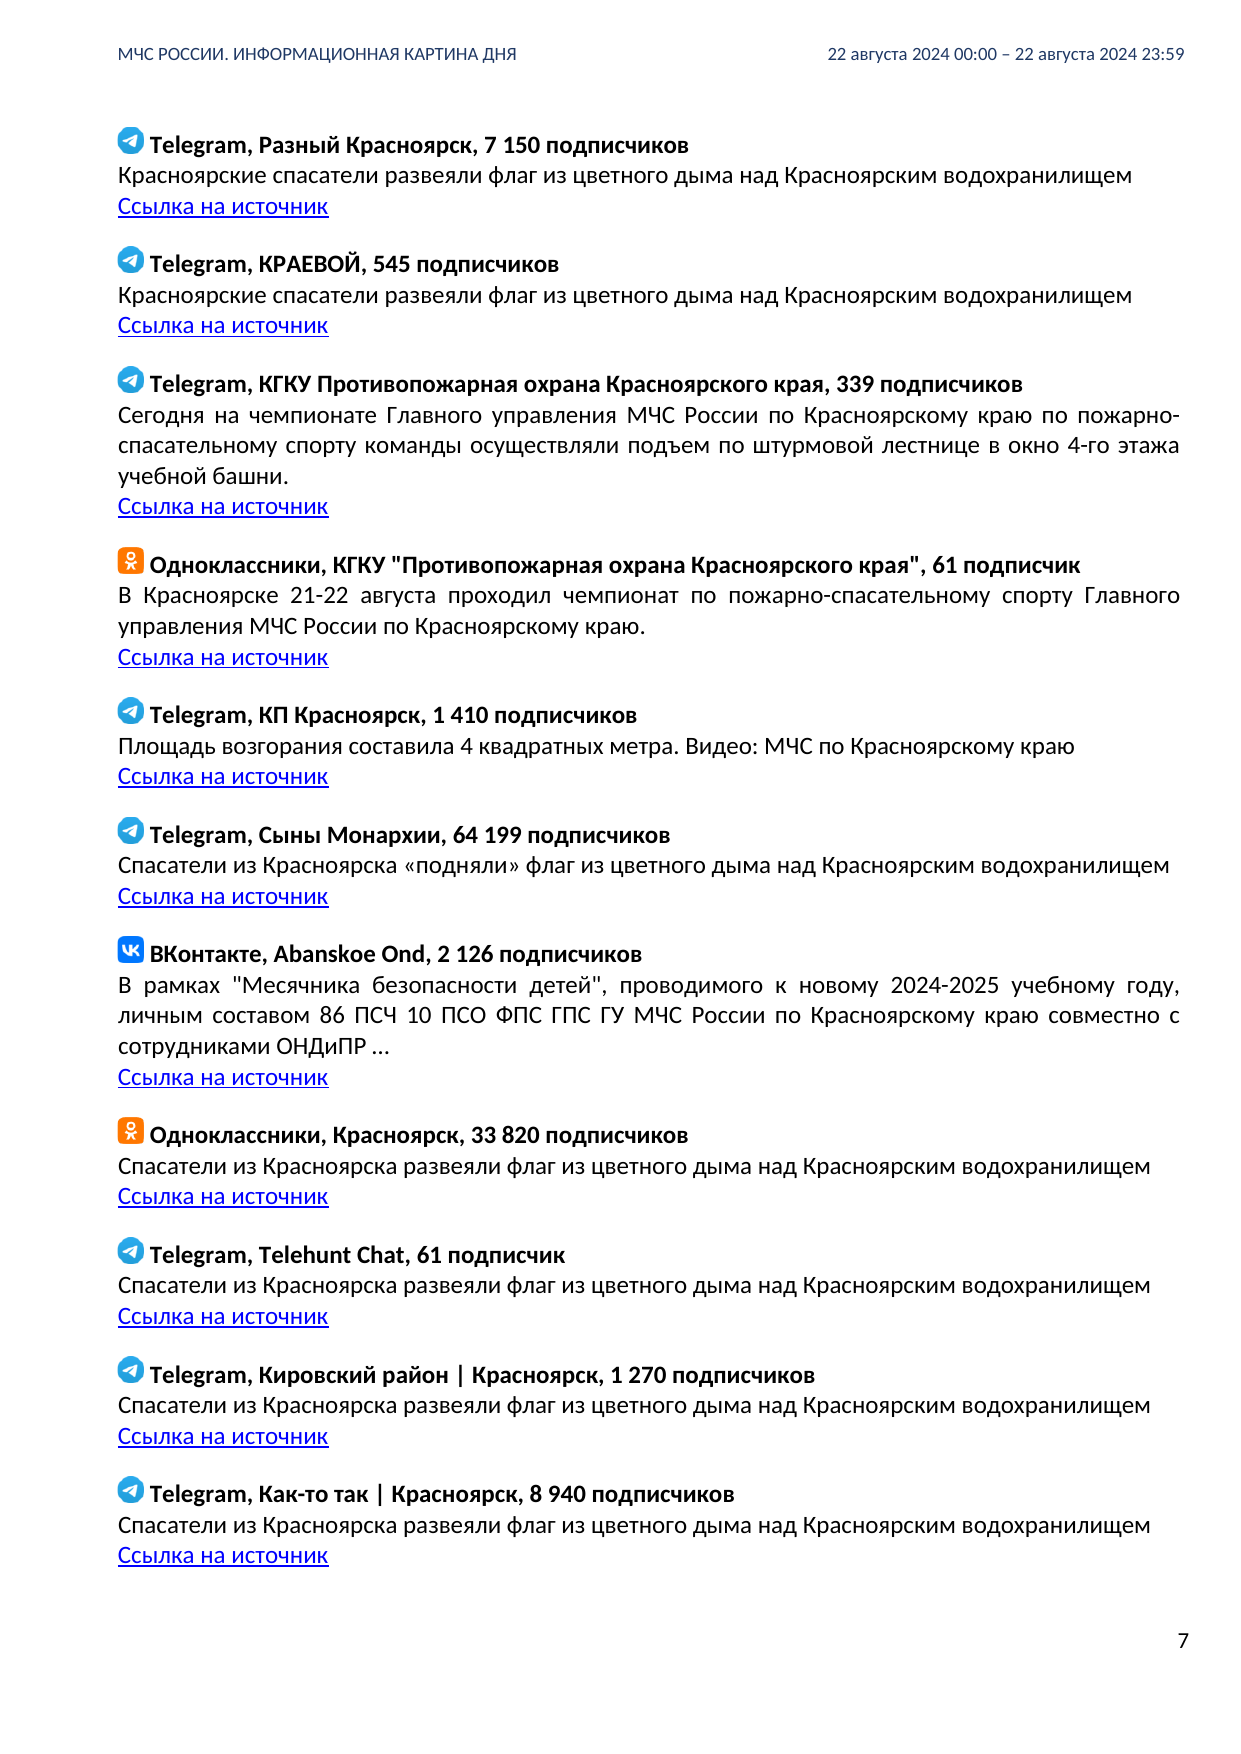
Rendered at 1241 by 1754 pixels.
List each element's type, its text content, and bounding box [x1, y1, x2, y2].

text В Красноярске 21-22 августа проходил чемпионат по пожарно-спасательному спорту Главного управления МЧС России по Красноярскому краю. [118, 579, 1181, 641]
picture [117, 1237, 144, 1264]
picture [117, 127, 144, 154]
text Ссылка на источник [118, 880, 1183, 911]
text Telegram, Как-то так | Красноярск, 8 940 подписчиков [118, 1477, 1196, 1509]
text Красноярские спасатели развеяли флаг из цветного дыма над Красноярским водохранилищем [118, 159, 1181, 190]
text Спасатели из Красноярска развеяли флаг из цветного дыма над Красноярским водохранилищем [118, 1389, 1181, 1420]
text Красноярские спасатели развеяли флаг из цветного дыма над Красноярским водохранилищем [118, 279, 1181, 310]
text Ссылка на источник [118, 1180, 1183, 1211]
picture [117, 246, 144, 273]
text Площадь возгорания составила 4 квадратных метра. Видео: МЧС по Красноярскому краю [118, 730, 1181, 760]
picture [117, 1117, 144, 1144]
text ВКонтакте, Abanskoe Ond, 2 126 подписчиков [118, 937, 1196, 969]
text Ссылка на источник [118, 310, 1183, 340]
text Telegram, КП Красноярск, 1 410 подписчиков [118, 697, 1196, 730]
text Одноклассники, Красноярск, 33 820 подписчиков [118, 1117, 1196, 1150]
picture [117, 817, 144, 844]
text Ссылка на источник [118, 1420, 1183, 1450]
text Спасатели из Красноярска развеяли флаг из цветного дыма над Красноярским водохранилищем [118, 1509, 1181, 1539]
text Одноклассники, КГКУ "Противопожарная охрана Красноярского края", 61 подписчик [118, 547, 1196, 579]
text Ссылка на источник [118, 490, 1183, 521]
text Telegram, Telehunt Chat, 61 подписчик [118, 1237, 1196, 1269]
picture [117, 366, 144, 393]
text Сегодня на чемпионате Главного управления МЧС России по Красноярскому краю по пожарно-спасательному спорту команды осуществляли подъем по штурмовой лестнице в окно 4-го этажа учебной башни. [118, 399, 1181, 490]
picture [117, 1476, 144, 1503]
text Telegram, Кировский район | Красноярск, 1 270 подписчиков [118, 1357, 1196, 1389]
text Telegram, Разный Красноярск, 7 150 подписчиков [118, 127, 1196, 159]
text Ссылка на источник [118, 1539, 1183, 1570]
text Ссылка на источник [118, 1300, 1183, 1331]
picture [117, 1356, 144, 1383]
text Спасатели из Красноярска развеяли флаг из цветного дыма над Красноярским водохранилищем [118, 1150, 1181, 1180]
text Спасатели из Красноярска «подняли» флаг из цветного дыма над Красноярским водохранилищем [118, 849, 1181, 880]
text В рамках "Месячника безопасности детей", проводимого к новому 2024-2025 учебному году, личным составом 86 ПСЧ 10 ПСО ФПС ГПС ГУ МЧС России по Красноярскому краю совместно с сотрудниками ОНДиПР … [118, 969, 1181, 1061]
text Спасатели из Красноярска развеяли флаг из цветного дыма над Красноярским водохранилищем [118, 1269, 1181, 1300]
text Ссылка на источник [118, 760, 1183, 791]
text Ссылка на источник [118, 1061, 1183, 1091]
text Telegram, КГКУ Противопожарная охрана Красноярского края, 339 подписчиков [118, 366, 1196, 399]
text Ссылка на источник [118, 190, 1183, 221]
picture [117, 697, 144, 724]
picture [117, 936, 144, 963]
text Telegram, Сыны Монархии, 64 199 подписчиков [118, 817, 1196, 849]
text Telegram, КРАЕВОЙ, 545 подписчиков [118, 247, 1196, 279]
picture [117, 547, 144, 574]
text Ссылка на источник [118, 641, 1183, 671]
